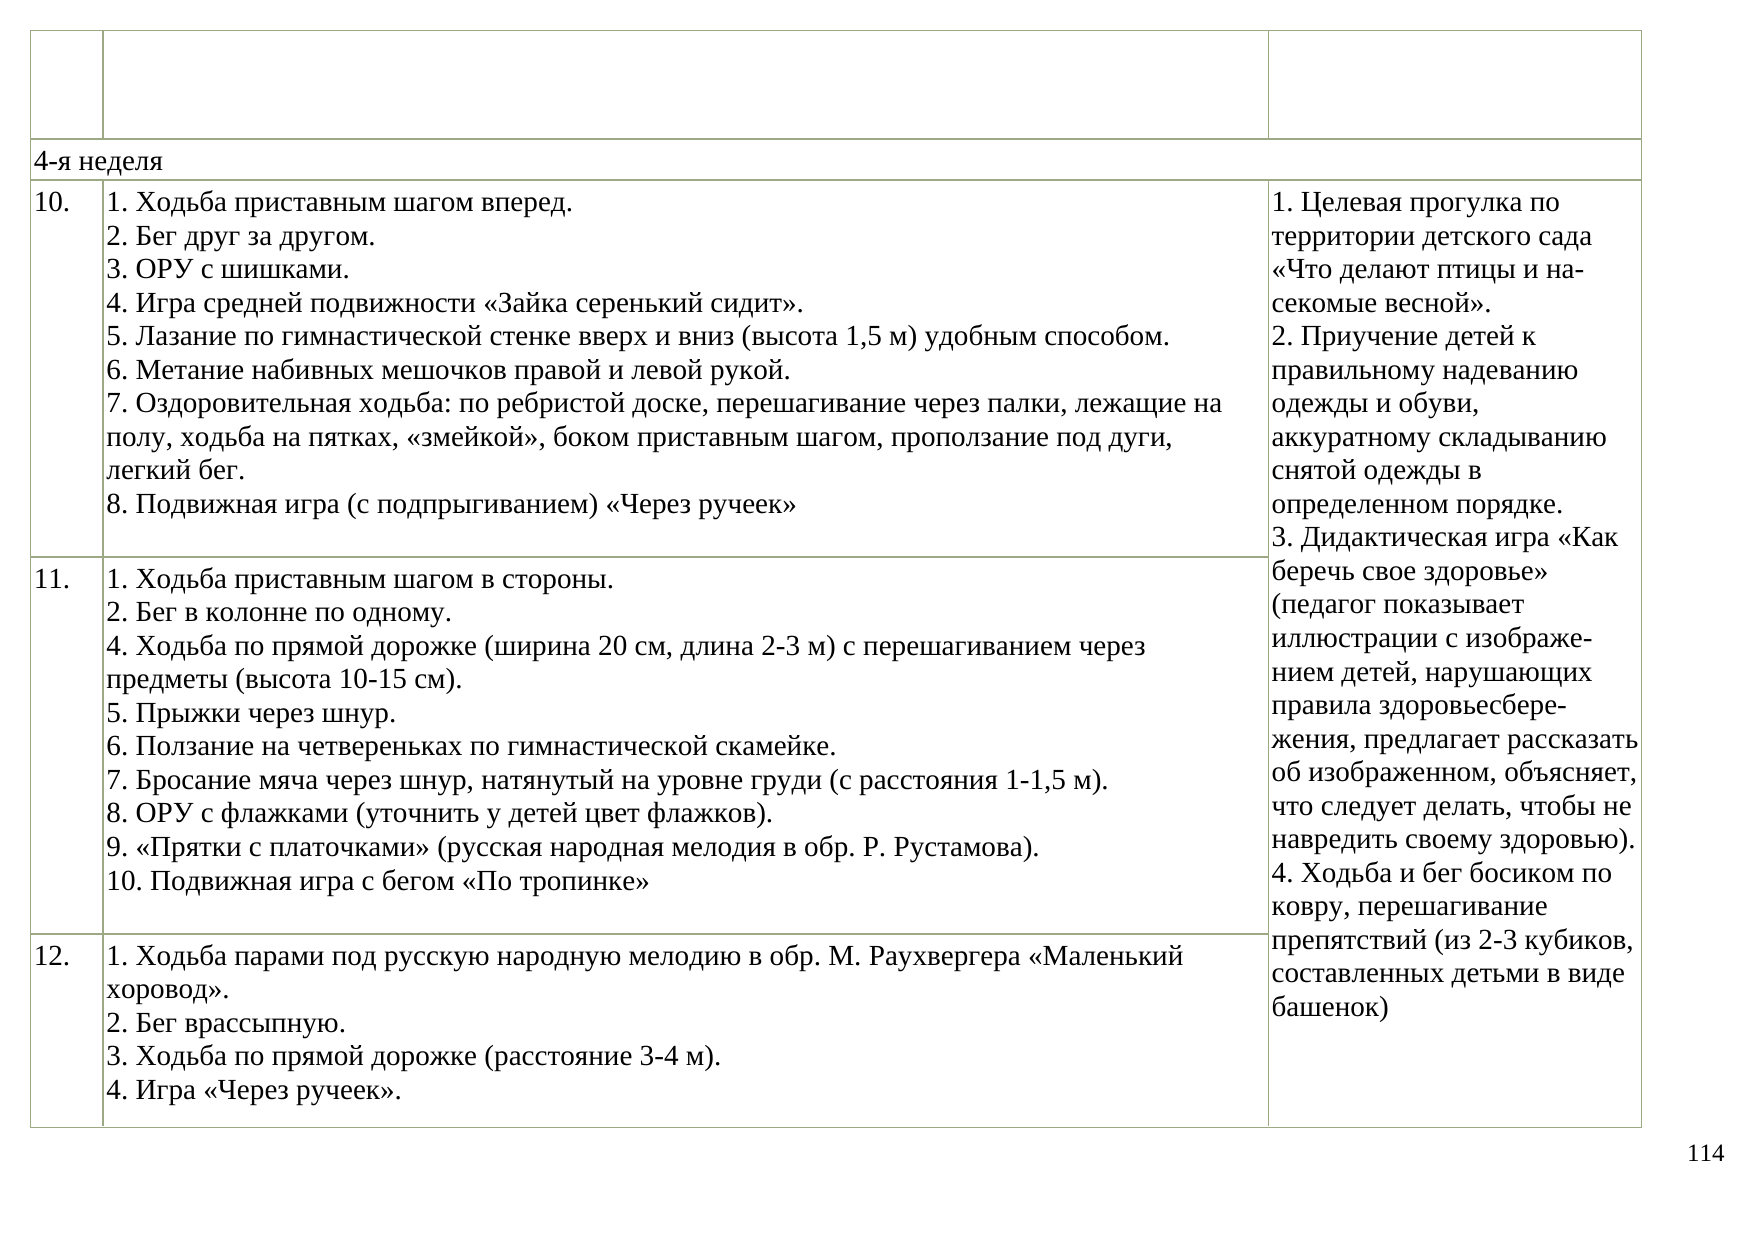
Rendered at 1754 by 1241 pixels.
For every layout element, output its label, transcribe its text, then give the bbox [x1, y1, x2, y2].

table_cell 10. [31, 181, 102, 556]
table_cell 1. Целевая прогулка по территории детского сада «Что делают птицы и на- секомые весной». 2. Приучение детей к правильному надеванию одежды и обуви, аккуратному складыванию снятой одежды в определенном порядке. 3. Дидактическая игра «Как беречь свое здоровье» (педагог показывает иллюстрации с изображением детей, нарушающих правила здоровьесбере-жения, предлагает рассказать об изображенном, объясняет, что следует делать, чтобы не навредить своему здоровью). 4. Ходьба и бег босиком по ковру, перешагивание препятствий (из 2-3 кубиков, составленных детьми в виде башенок) [1269, 181, 1641, 1126]
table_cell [104, 31, 1268, 138]
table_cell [104, 935, 1268, 1126]
table_cell 9. [31, 31, 102, 138]
table_cell 1. Ходьба приставным шагом в стороны. 2. Бег в колонне по одному. 4. Ходьба по прямой дорожке (ширина 20 см, длина 2-3 м) с перешагиванием через предметы (высота 10-15 см). 5. Прыжки через шнур. 6. Ползание на четвереньках по гимнастической скамейке. 7. Бросание мяча через шнур, натянутый на уровне груди (с расстояния 1-1,5 м). 8. ОРУ с флажками (уточнить у детей цвет флажков). 9. «Прятки с платочками» (русская народная мелодия в обр. Р. Рустамова). 10. Подвижная игра с бегом «По тропинке» [104, 558, 1268, 933]
table_cell 1. Ходьба приставным шагом вперед. 2. Бег друг за другом. 3. ОРУ с шишками. 4. Игра средней подвижности «Зайка серенький сидит». 5. Лазание по гимнастической стенке вверх и вниз (высота 1,5 м) удобным способом. 6. Метание набивных мешочков правой и левой рукой. 7. Оздоровительная ходьба: по ребристой доске, перешагивание через палки, лежащие на полу, ходьба на пятках, «змейкой», боком приставным шагом, проползание под дуги, легкий бег. 8. Подвижная игра (с подпрыгиванием) «Через ручеек» [104, 181, 1268, 556]
table_cell 12. [31, 935, 102, 1126]
table_cell 4-я неделя [31, 140, 1641, 179]
table_cell 11. [31, 558, 102, 933]
